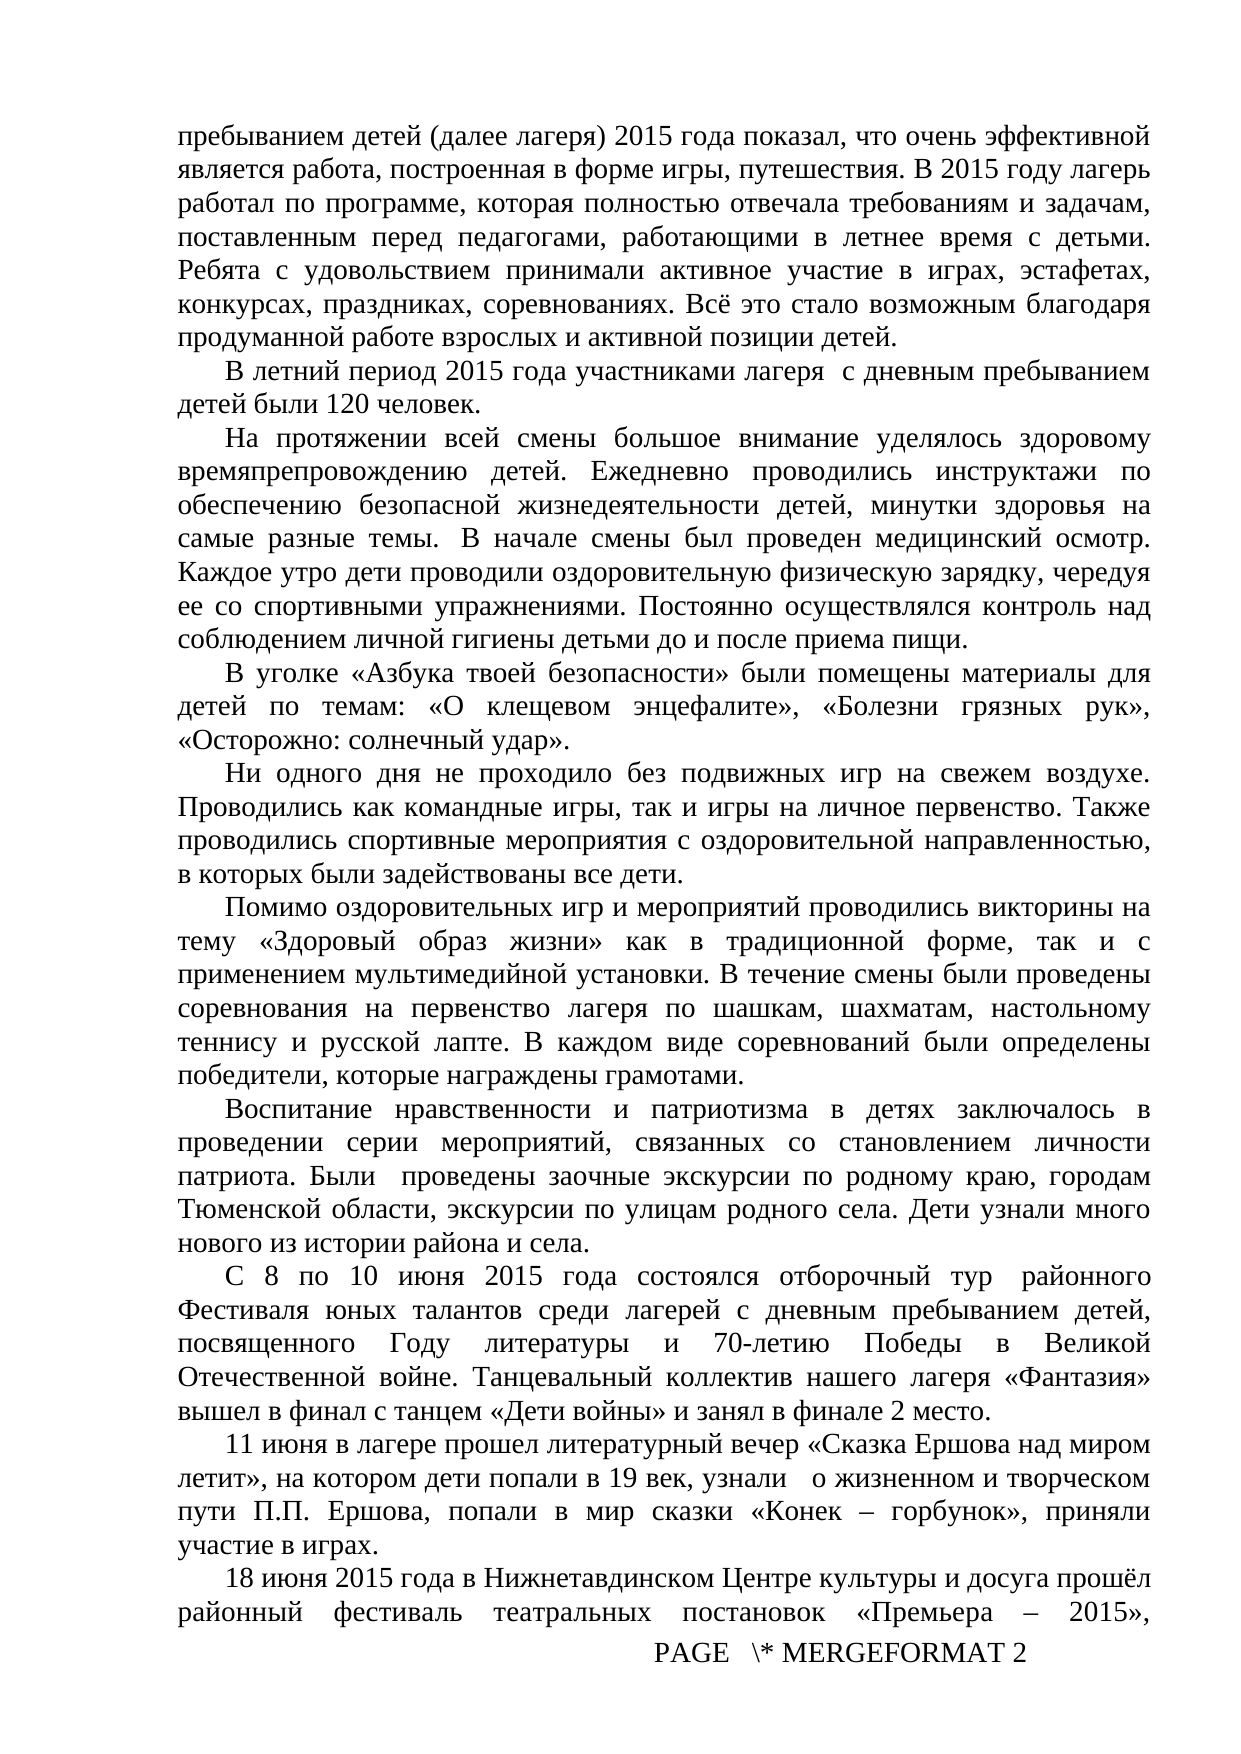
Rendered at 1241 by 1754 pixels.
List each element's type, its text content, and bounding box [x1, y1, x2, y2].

text Помимо оздоровительных игр и мероприятий проводились викторины на тему «Здоровый образ жизни» как в традиционной форме, так и с применением мультимедийной установки. В течение смены были проведены соревнования на первенство лагеря по шашкам, шахматам, настольному теннису и русской лапте. В каждом виде соревнований были определены победители, которые награждены грамотами. [177, 889, 1152, 1091]
text Воспитание нравственности и патриотизма в детях заключалось в проведении серии мероприятий, связанных со становлением личности патриота. Были проведены заочные экскурсии по родному краю, городам Тюменской области, экскурсии по улицам родного села. Дети узнали много нового из истории района и села. [177, 1091, 1152, 1258]
text С 8 по 10 июня 2015 года состоялся отборочный тур районного Фестиваля юных талантов среди лагерей с дневным пребыванием детей, посвященного Году литературы и 70-летию Победы в Великой Отечественной войне. Танцевальный коллектив нашего лагеря «Фантазия» вышел в финал с танцем «Дети войны» и занял в финале 2 место. [177, 1258, 1152, 1426]
text Ни одного дня не проходило без подвижных игр на свежем воздухе. Проводились как командные игры, так и игры на личное первенство. Также проводились спортивные мероприятия с оздоровительной направленностью, в которых были задействованы все дети. [177, 755, 1152, 889]
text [177, 1560, 1152, 1627]
text 11 июня в лагере прошел литературный вечер «Сказка Ершова над миром летит», на котором дети попали в 19 век, узнали о жизненном и творческом пути П.П. Ершова, попали в мир сказки «Конек – горбунок», приняли участие в играх. [177, 1426, 1152, 1560]
text В уголке «Азбука твоей безопасности» были помещены материалы для детей по темам: «О клещевом энцефалите», «Болезни грязных рук», «Осторожно: солнечный удар». [177, 655, 1152, 755]
text На протяжении всей смены большое внимание уделялось здоровому времяпрепровождению детей. Ежедневно проводились инструктажи по обеспечению безопасной жизнедеятельности детей, минутки здоровья на самые разные темы. В начале смены был проведен медицинский осмотр. Каждое утро дети проводили оздоровительную физическую зарядку, чередуя ее со спортивными упражнениями. Постоянно осуществлялся контроль над соблюдением личной гигиены детьми до и после приема пищи. [177, 420, 1152, 655]
text В летний период 2015 года участниками лагеря с дневным пребыванием детей были 120 человек. [177, 353, 1152, 420]
